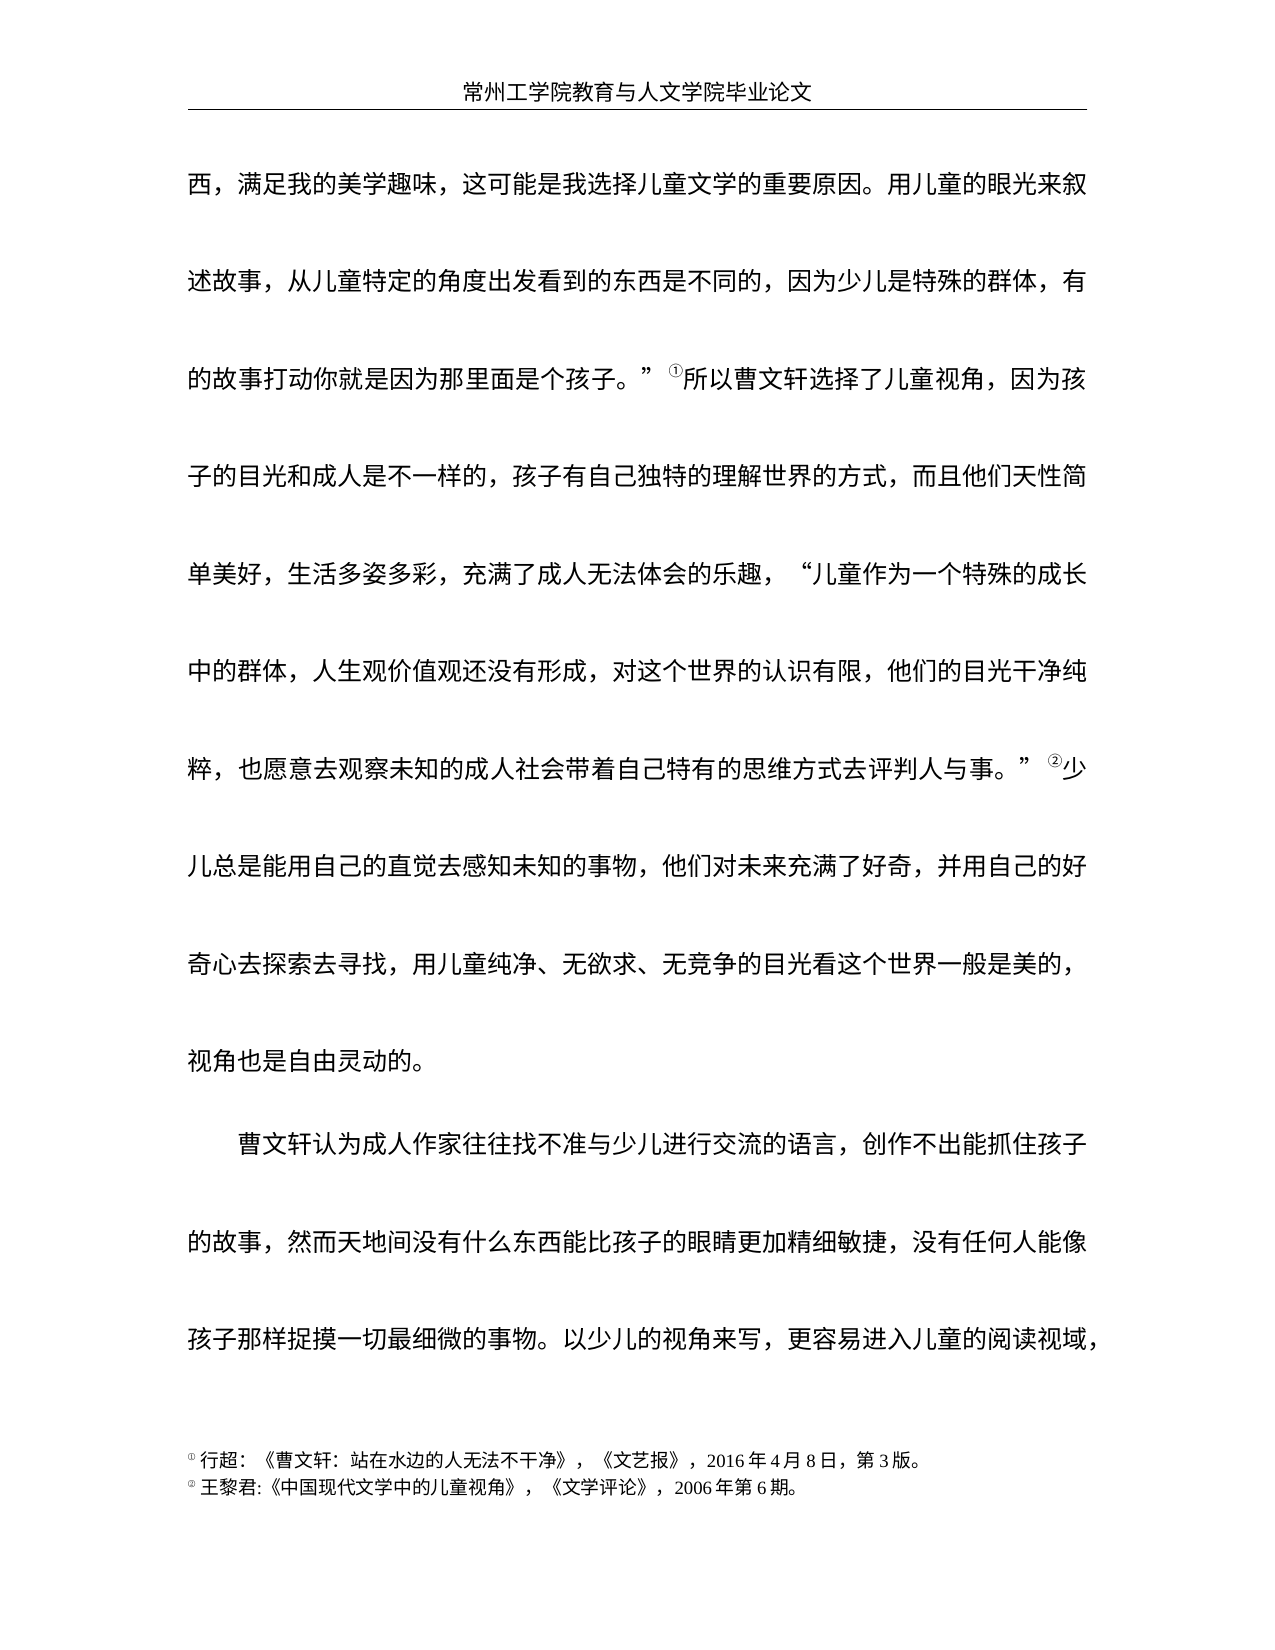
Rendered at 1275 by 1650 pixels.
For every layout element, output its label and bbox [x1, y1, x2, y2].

text [187, 1111, 1087, 1371]
text [187, 150, 1087, 1092]
